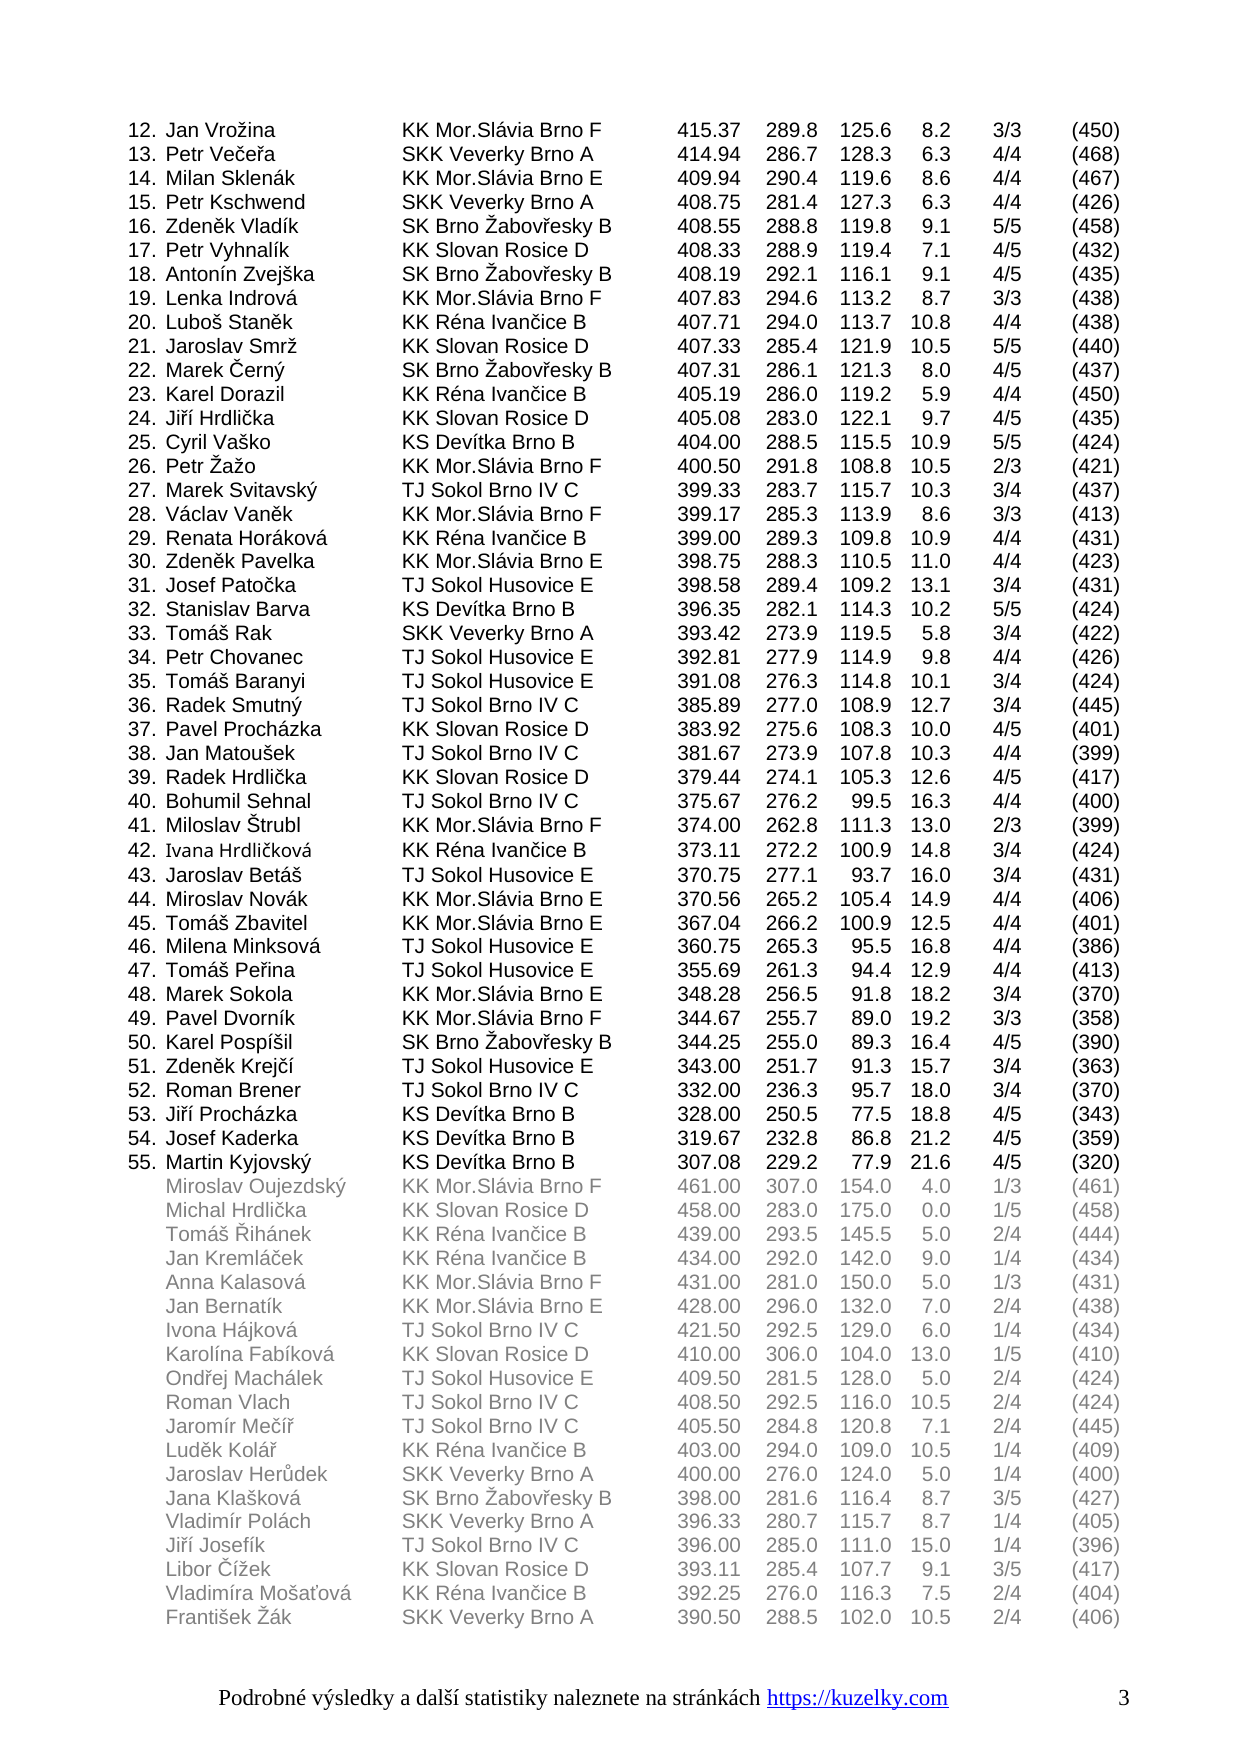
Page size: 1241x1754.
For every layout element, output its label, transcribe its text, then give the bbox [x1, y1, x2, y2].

text Jan Bernatík KK Mor.Slávia Brno E 428.00 296.0 132.0 7.0 2/4 (438) [106, 1294, 1134, 1318]
text 43. Jaroslav Betáš TJ Sokol Husovice E 370.75 277.1 93.7 16.0 3/4 (431) [106, 862, 1134, 886]
text 44. Miroslav Novák KK Mor.Slávia Brno E 370.56 265.2 105.4 14.9 4/4 (406) [106, 886, 1134, 910]
text 20. Luboš Staněk KK Réna Ivančice B 407.71 294.0 113.7 10.8 4/4 (438) [106, 310, 1134, 334]
text 22. Marek Černý SK Brno Žabovřesky B 407.31 286.1 121.3 8.0 4/5 (437) [106, 358, 1134, 382]
text 34. Petr Chovanec TJ Sokol Husovice E 392.81 277.9 114.9 9.8 4/4 (426) [106, 645, 1134, 669]
text 55. Martin Kyjovský KS Devítka Brno B 307.08 229.2 77.9 21.6 4/5 (320) [106, 1150, 1134, 1174]
text 45. Tomáš Zbavitel KK Mor.Slávia Brno E 367.04 266.2 100.9 12.5 4/4 (401) [106, 910, 1134, 934]
text 41. Miloslav Štrubl KK Mor.Slávia Brno F 374.00 262.8 111.3 13.0 2/3 (399) [106, 813, 1134, 837]
text Jaromír Mečíř TJ Sokol Brno IV C 405.50 284.8 120.8 7.1 2/4 (445) [106, 1413, 1134, 1437]
text 26. Petr Žažo KK Mor.Slávia Brno F 400.50 291.8 108.8 10.5 2/3 (421) [106, 453, 1134, 477]
text Miroslav Oujezdský KK Mor.Slávia Brno F 461.00 307.0 154.0 4.0 1/3 (461) [106, 1174, 1134, 1198]
text Vladimír Polách SKK Veverky Brno A 396.33 280.7 115.7 8.7 1/4 (405) [106, 1509, 1134, 1533]
text 21. Jaroslav Smrž KK Slovan Rosice D 407.33 285.4 121.9 10.5 5/5 (440) [106, 334, 1134, 358]
text 16. Zdeněk Vladík SK Brno Žabovřesky B 408.55 288.8 119.8 9.1 5/5 (458) [106, 214, 1134, 238]
text Ondřej Machálek TJ Sokol Husovice E 409.50 281.5 128.0 5.0 2/4 (424) [106, 1366, 1134, 1389]
text 39. Radek Hrdlička KK Slovan Rosice D 379.44 274.1 105.3 12.6 4/5 (417) [106, 765, 1134, 789]
text 27. Marek Svitavský TJ Sokol Brno IV C 399.33 283.7 115.7 10.3 3/4 (437) [106, 477, 1134, 501]
text 53. Jiří Procházka KS Devítka Brno B 328.00 250.5 77.5 18.8 4/5 (343) [106, 1102, 1134, 1126]
text 35. Tomáš Baranyi TJ Sokol Husovice E 391.08 276.3 114.8 10.1 3/4 (424) [106, 669, 1134, 693]
text 48. Marek Sokola KK Mor.Slávia Brno E 348.28 256.5 91.8 18.2 3/4 (370) [106, 982, 1134, 1006]
text Ivona Hájková TJ Sokol Brno IV C 421.50 292.5 129.0 6.0 1/4 (434) [106, 1318, 1134, 1342]
text 28. Václav Vaněk KK Mor.Slávia Brno F 399.17 285.3 113.9 8.6 3/3 (413) [106, 501, 1134, 525]
text 12. Jan Vrožina KK Mor.Slávia Brno F 415.37 289.8 125.6 8.2 3/3 (450) [106, 118, 1134, 142]
text Jana Klašková SK Brno Žabovřesky B 398.00 281.6 116.4 8.7 3/5 (427) [106, 1485, 1134, 1509]
text 13. Petr Večeřa SKK Veverky Brno A 414.94 286.7 128.3 6.3 4/4 (468) [106, 142, 1134, 166]
text Vladimíra Mošaťová KK Réna Ivančice B 392.25 276.0 116.3 7.5 2/4 (404) [106, 1581, 1134, 1605]
text 42. Ivana Hrdličková KK Réna Ivančice B 373.11 272.2 100.9 14.8 3/4 (424) [106, 837, 1134, 862]
text 52. Roman Brener TJ Sokol Brno IV C 332.00 236.3 95.7 18.0 3/4 (370) [106, 1078, 1134, 1102]
text Libor Čížek KK Slovan Rosice D 393.11 285.4 107.7 9.1 3/5 (417) [106, 1557, 1134, 1581]
text 54. Josef Kaderka KS Devítka Brno B 319.67 232.8 86.8 21.2 4/5 (359) [106, 1126, 1134, 1150]
text Tomáš Řihánek KK Réna Ivančice B 439.00 293.5 145.5 5.0 2/4 (444) [106, 1222, 1134, 1246]
text 15. Petr Kschwend SKK Veverky Brno A 408.75 281.4 127.3 6.3 4/4 (426) [106, 190, 1134, 214]
text 29. Renata Horáková KK Réna Ivančice B 399.00 289.3 109.8 10.9 4/4 (431) [106, 525, 1134, 549]
text 51. Zdeněk Krejčí TJ Sokol Husovice E 343.00 251.7 91.3 15.7 3/4 (363) [106, 1054, 1134, 1078]
text 30. Zdeněk Pavelka KK Mor.Slávia Brno E 398.75 288.3 110.5 11.0 4/4 (423) [106, 549, 1134, 573]
text Jan Kremláček KK Réna Ivančice B 434.00 292.0 142.0 9.0 1/4 (434) [106, 1246, 1134, 1270]
text 40. Bohumil Sehnal TJ Sokol Brno IV C 375.67 276.2 99.5 16.3 4/4 (400) [106, 789, 1134, 813]
text Jiří Josefík TJ Sokol Brno IV C 396.00 285.0 111.0 15.0 1/4 (396) [106, 1533, 1134, 1557]
text Michal Hrdlička KK Slovan Rosice D 458.00 283.0 175.0 0.0 1/5 (458) [106, 1198, 1134, 1222]
text 50. Karel Pospíšil SK Brno Žabovřesky B 344.25 255.0 89.3 16.4 4/5 (390) [106, 1030, 1134, 1054]
text František Žák SKK Veverky Brno A 390.50 288.5 102.0 10.5 2/4 (406) [106, 1605, 1134, 1629]
text Luděk Kolář KK Réna Ivančice B 403.00 294.0 109.0 10.5 1/4 (409) [106, 1437, 1134, 1461]
text 36. Radek Smutný TJ Sokol Brno IV C 385.89 277.0 108.9 12.7 3/4 (445) [106, 693, 1134, 717]
text 38. Jan Matoušek TJ Sokol Brno IV C 381.67 273.9 107.8 10.3 4/4 (399) [106, 741, 1134, 765]
text 37. Pavel Procházka KK Slovan Rosice D 383.92 275.6 108.3 10.0 4/5 (401) [106, 717, 1134, 741]
text 18. Antonín Zvejška SK Brno Žabovřesky B 408.19 292.1 116.1 9.1 4/5 (435) [106, 262, 1134, 286]
text 31. Josef Patočka TJ Sokol Husovice E 398.58 289.4 109.2 13.1 3/4 (431) [106, 573, 1134, 597]
text 47. Tomáš Peřina TJ Sokol Husovice E 355.69 261.3 94.4 12.9 4/4 (413) [106, 958, 1134, 982]
text 32. Stanislav Barva KS Devítka Brno B 396.35 282.1 114.3 10.2 5/5 (424) [106, 597, 1134, 621]
text 24. Jiří Hrdlička KK Slovan Rosice D 405.08 283.0 122.1 9.7 4/5 (435) [106, 406, 1134, 429]
text Karolína Fabíková KK Slovan Rosice D 410.00 306.0 104.0 13.0 1/5 (410) [106, 1342, 1134, 1366]
text 49. Pavel Dvorník KK Mor.Slávia Brno F 344.67 255.7 89.0 19.2 3/3 (358) [106, 1006, 1134, 1030]
text Jaroslav Herůdek SKK Veverky Brno A 400.00 276.0 124.0 5.0 1/4 (400) [106, 1461, 1134, 1485]
text 23. Karel Dorazil KK Réna Ivančice B 405.19 286.0 119.2 5.9 4/4 (450) [106, 382, 1134, 406]
text 33. Tomáš Rak SKK Veverky Brno A 393.42 273.9 119.5 5.8 3/4 (422) [106, 621, 1134, 645]
text 14. Milan Sklenák KK Mor.Slávia Brno E 409.94 290.4 119.6 8.6 4/4 (467) [106, 166, 1134, 190]
text 17. Petr Vyhnalík KK Slovan Rosice D 408.33 288.9 119.4 7.1 4/5 (432) [106, 238, 1134, 262]
text 25. Cyril Vaško KS Devítka Brno B 404.00 288.5 115.5 10.9 5/5 (424) [106, 429, 1134, 453]
text 46. Milena Minksová TJ Sokol Husovice E 360.75 265.3 95.5 16.8 4/4 (386) [106, 934, 1134, 958]
text Anna Kalasová KK Mor.Slávia Brno F 431.00 281.0 150.0 5.0 1/3 (431) [106, 1270, 1134, 1294]
text 19. Lenka Indrová KK Mor.Slávia Brno F 407.83 294.6 113.2 8.7 3/3 (438) [106, 286, 1134, 310]
text Roman Vlach TJ Sokol Brno IV C 408.50 292.5 116.0 10.5 2/4 (424) [106, 1389, 1134, 1413]
